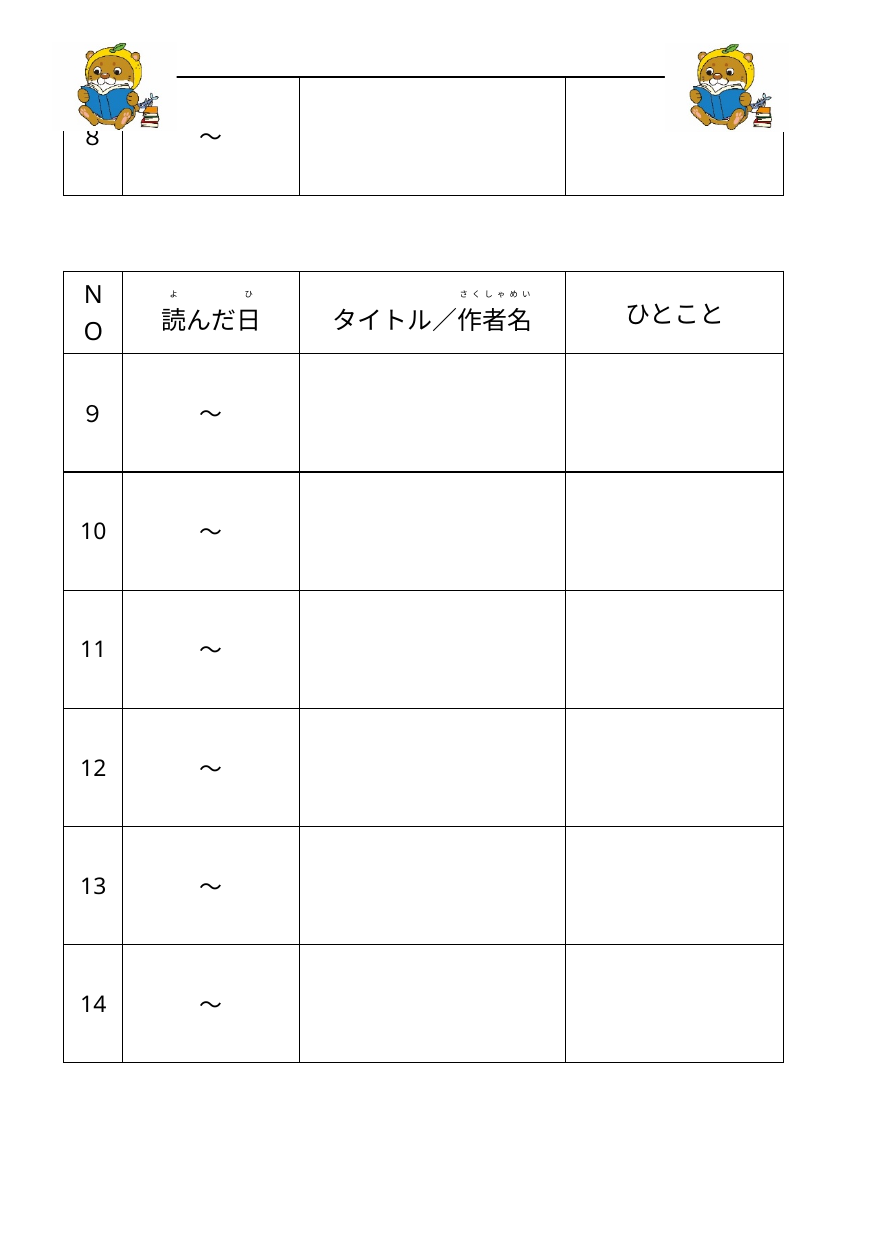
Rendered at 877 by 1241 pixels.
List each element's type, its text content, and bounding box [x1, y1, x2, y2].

table_cell [566, 591, 783, 708]
table_cell ８ [64, 131, 122, 194]
table_cell ～ [123, 591, 299, 708]
table_cell ９ [64, 354, 122, 471]
table_cell [300, 945, 565, 1062]
table_cell 12 [64, 709, 122, 826]
table_cell [300, 709, 565, 826]
table_cell ～ [123, 945, 299, 1062]
table_cell [566, 354, 783, 471]
picture [664, 43, 790, 132]
table_cell [566, 827, 783, 944]
table_cell [300, 78, 565, 194]
table_cell [566, 473, 783, 589]
table_header んだ [123, 272, 299, 353]
table_header NO [64, 272, 122, 353]
table_cell [300, 354, 565, 471]
table_cell [566, 945, 783, 1062]
table_cell 11 [64, 591, 122, 708]
picture [52, 42, 177, 131]
table_cell ～ [123, 78, 299, 194]
table_header タイトル／ [300, 272, 565, 353]
table_cell [566, 78, 783, 194]
table_cell [300, 473, 565, 589]
table_cell 13 [64, 827, 122, 944]
table_cell 10 [64, 473, 122, 589]
table_header ひとこと [566, 272, 783, 353]
table_cell [566, 709, 783, 826]
table_cell [300, 827, 565, 944]
table_cell ～ [123, 709, 299, 826]
table_cell ～ [123, 473, 299, 589]
table_cell ～ [123, 354, 299, 471]
table_cell [300, 591, 565, 708]
table_cell 14 [64, 945, 122, 1062]
table_cell ～ [123, 827, 299, 944]
